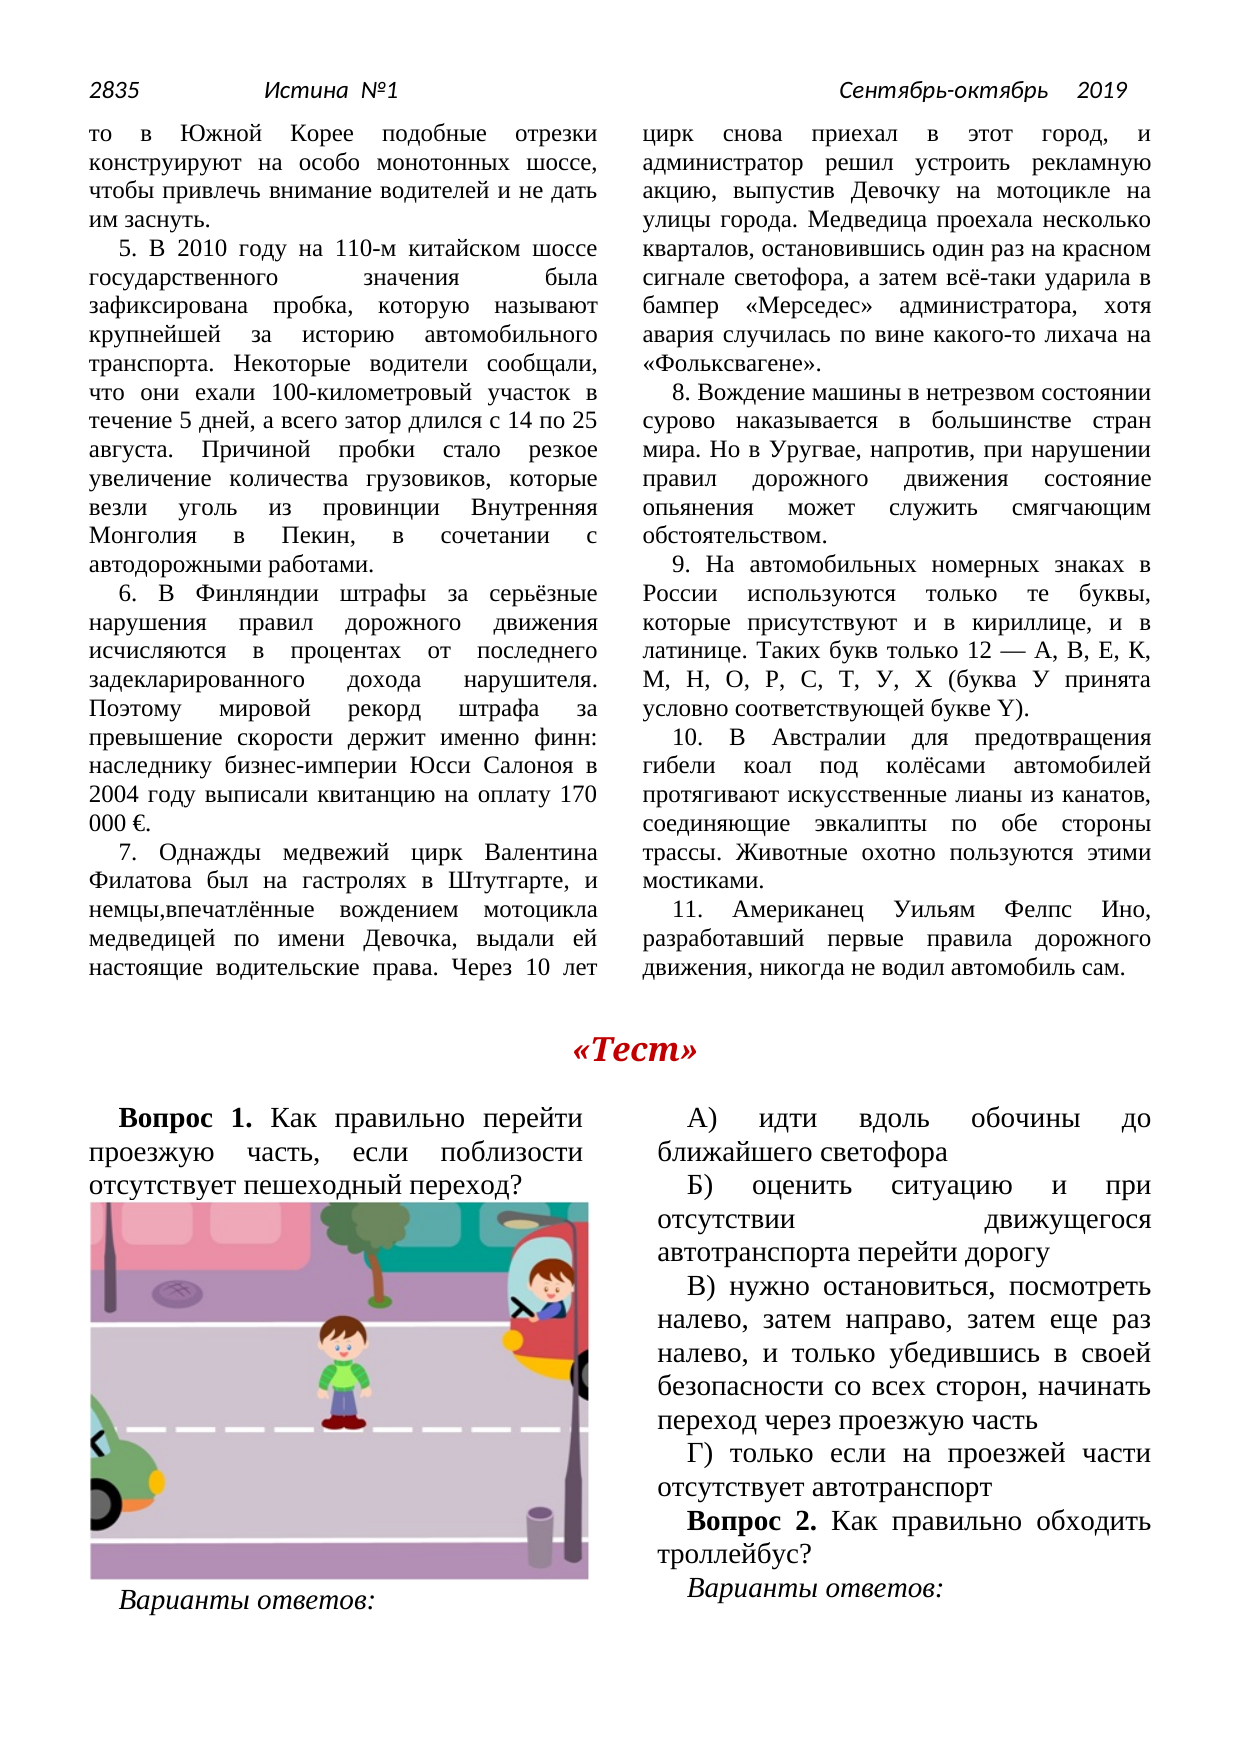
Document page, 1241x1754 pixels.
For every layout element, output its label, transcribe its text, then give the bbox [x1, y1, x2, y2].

text Вопрос 1. Как правильно перейти проезжую часть, если поблизости отсутствует пешеходный переход? [89, 1100, 583, 1200]
picture [88, 1200, 591, 1582]
text Вопрос 2. Как правильно обходить троллейбус? [657, 1503, 1152, 1570]
text 8. Вождение машины в нетрезвом состоянии сурово наказывается в большинстве стран мира. Но в Уругвае, напротив, при нарушении правил дорожного движения состояние опьянения может служить смягчающим обстоятельством. [642, 377, 1152, 549]
text Варианты ответов: [89, 1582, 583, 1616]
text Варианты ответов: [657, 1570, 1152, 1603]
text 5. В 2010 году на 110-м китайском шоссе государственного значения была зафиксирована пробка, которую называют крупнейшей за историю автомобильного транспорта. Некоторые водители сообщали, что они ехали 100-километровый участок в течение 5 дней, а всего затор длился с 14 по 25 августа. Причиной пробки стало резкое увеличение количества грузовиков, которые везли уголь из провинции Внутренняя Монголия в Пекин, в сочетании с автодорожными работами. [89, 233, 598, 578]
text 10. В Австралии для предотвращения гибели коал под колёсами автомобилей протягивают искусственные лианы из канатов, соединяющие эвкалипты по обе стороны трассы. Животные охотно пользуются этими мостиками. [642, 722, 1152, 894]
text «Тест» [89, 1026, 1152, 1071]
text 7. Однажды медвежий цирк Валентина Филатова был на гастролях в Штутгарте, и немцы,впечатлённые вождением мотоцикла медведицей по имени Девочка, выдали ей настоящие водительские права. Через 10 лет цирк снова приехал в этот город, и администратор решил устроить рекламную акцию, выпустив Девочку на мотоцикле на улицы города. Медведица проехала несколько кварталов, остановившись один раз на красном сигнале светофора, а затем всё-таки ударила в бампер «Мерседес» администратора, хотя авария случилась по вине какого-то лихача на «Фольксвагене». [89, 837, 598, 981]
text А) идти вдоль обочины до ближайшего светофора [657, 1100, 1152, 1167]
text 7. Однажды медвежий цирк Валентина Филатова был на гастролях в Штутгарте, и немцы,впечатлённые вождением мотоцикла медведицей по имени Девочка, выдали ей настоящие водительские права. Через 10 лет цирк снова приехал в этот город, и администратор решил устроить рекламную акцию, выпустив Девочку на мотоцикле на улицы города. Медведица проехала несколько кварталов, остановившись один раз на красном сигнале светофора, а затем всё-таки ударила в бампер «Мерседес» администратора, хотя авария случилась по вине какого-то лихача на «Фольксвагене». [642, 118, 1152, 377]
text Б) оценить ситуацию и при отсутствии движущегося автотранспорта перейти дорогу [657, 1167, 1152, 1268]
text 11. Американец Уильям Фелпс Ино, разработавший первые правила дорожного движения, никогда не водил автомобиль сам. [642, 894, 1152, 981]
text 9. На автомобильных номерных знаках в России используются только те буквы, которые присутствуют и в кириллице, и в латинице. Таких букв только 12 — А, В, Е, К, М, Н, О, Р, С, Т, У, Х (буква У принята условно соответствующей букве Y). [642, 549, 1152, 722]
text Г) только если на проезжей части отсутствует автотранспорт [657, 1436, 1152, 1503]
text 6. В Финляндии штрафы за серьёзные нарушения правил дорожного движения исчисляются в процентах от последнего задекларированного дохода нарушителя. Поэтому мировой рекорд штрафа за превышение скорости держит именно финн: наследнику бизнес-империи Юсси Салоноя в 2004 году выписали квитанцию на оплату 170 000 €. [89, 578, 598, 837]
text В) нужно остановиться, посмотреть налево, затем направо, затем еще раз налево, и только убедившись в своей безопасности со всех сторон, начинать переход через проезжую часть [657, 1268, 1152, 1436]
